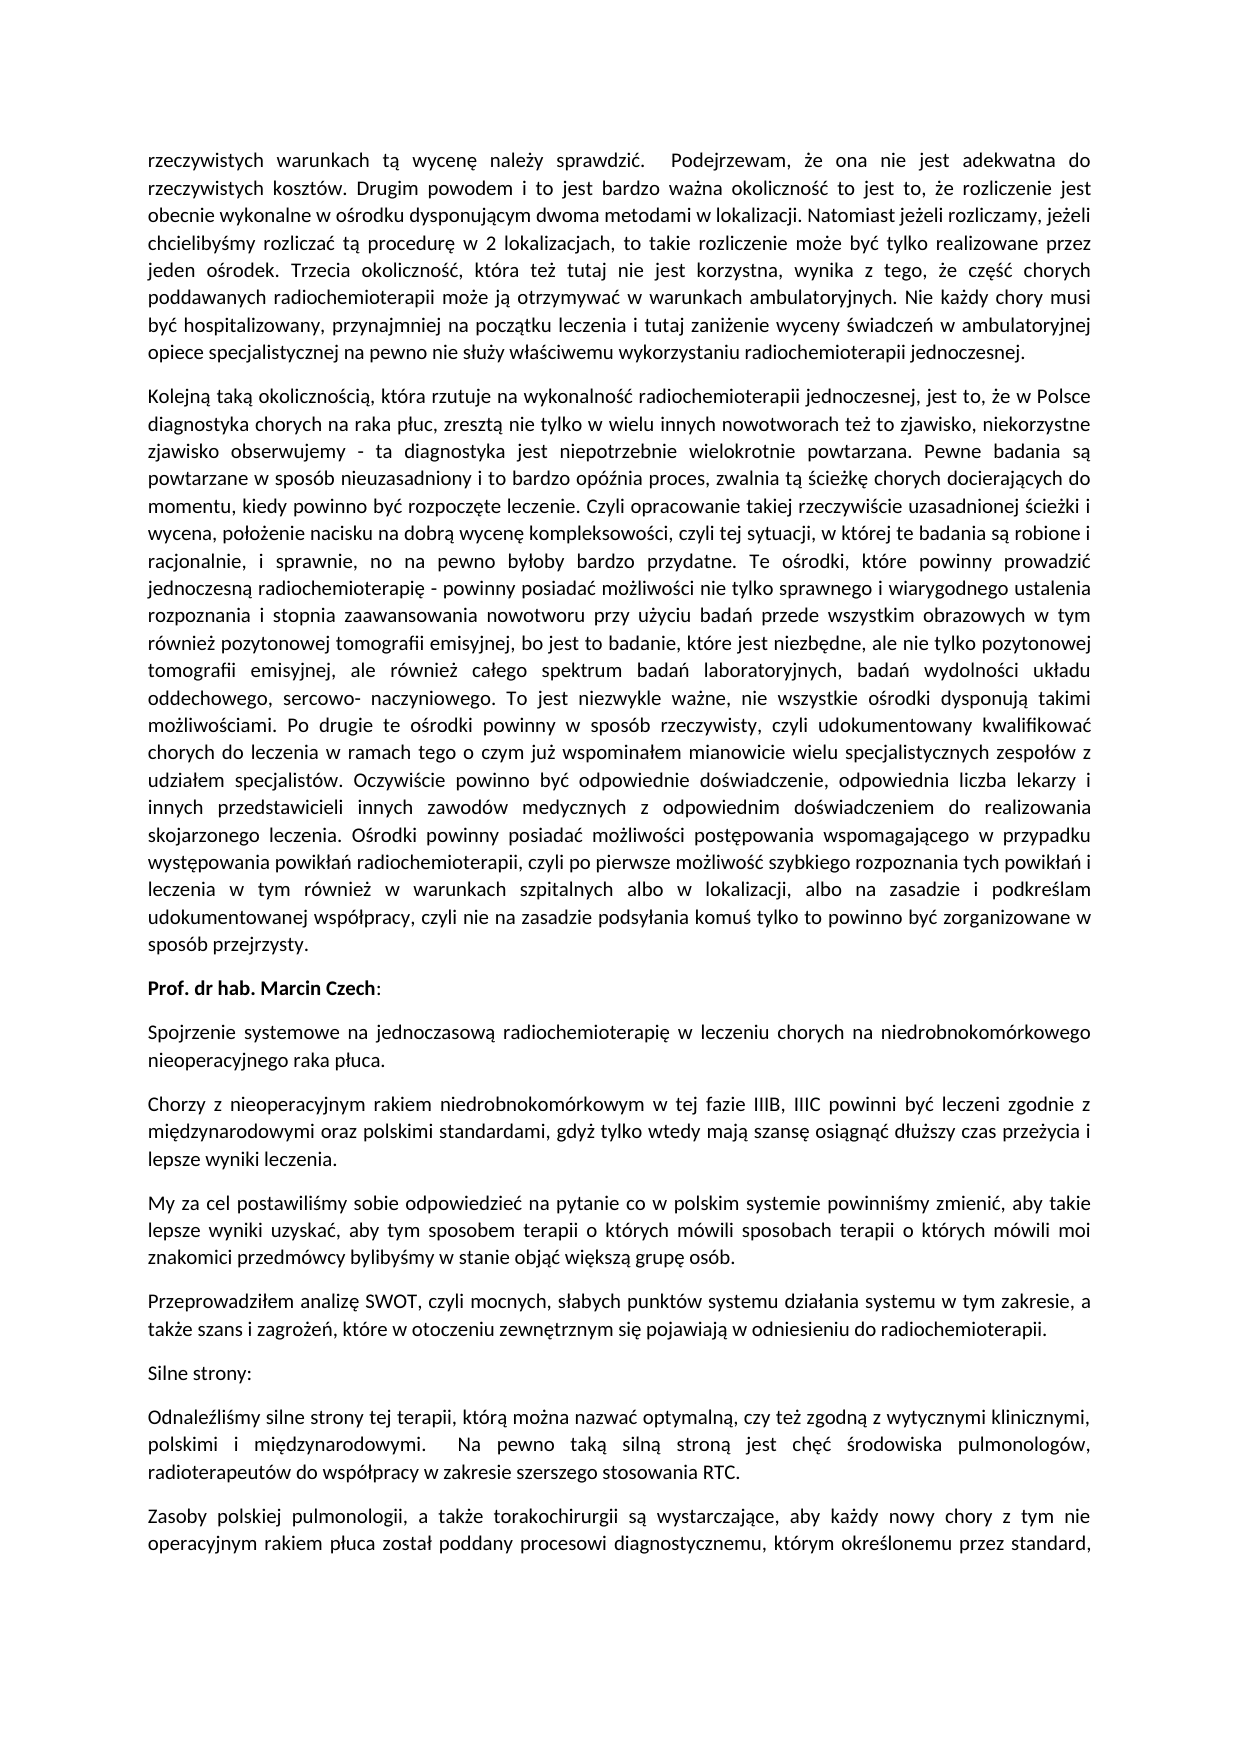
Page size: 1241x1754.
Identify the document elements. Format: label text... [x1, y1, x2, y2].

text Spojrzenie systemowe na jednoczasową radiochemioterapię w leczeniu chorych na niedrobnokomórkowego nieoperacyjnego raka płuca. [148, 1019, 1093, 1072]
text Chorzy z nieoperacyjnym rakiem niedrobnokomórkowym w tej fazie IIIB, IIIC powinni być leczeni zgodnie z międzynarodowymi oraz polskimi standardami, gdyż tylko wtedy mają szansę osiągnąć dłuższy czas przeżycia i lepsze wyniki leczenia. [148, 1091, 1093, 1171]
text Prof. dr hab. Marcin Czech: [148, 975, 1093, 1001]
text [148, 148, 1093, 365]
text Przeprowadziłem analizę SWOT, czyli mocnych, słabych punktów systemu działania systemu w tym zakresie, a także szans i zagrożeń, które w otoczeniu zewnętrznym się pojawiają w odniesieniu do radiochemioterapii. [148, 1289, 1093, 1341]
text Odnaleźliśmy silne strony tej terapii, którą można nazwać optymalną, czy też zgodną z wytycznymi klinicznymi, polskimi i międzynarodowymi. Na pewno taką silną stroną jest chęć środowiska pulmonologów, radioterapeutów do współpracy w zakresie szerszego stosowania RTC. [148, 1404, 1093, 1484]
text My za cel postawiliśmy sobie odpowiedzieć na pytanie co w polskim systemie powinniśmy zmienić, aby takie lepsze wyniki uzyskać, aby tym sposobem terapii o których mówili sposobach terapii o których mówili moi znakomici przedmówcy bylibyśmy w stanie objąć większą grupę osób. [148, 1190, 1093, 1270]
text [148, 1503, 1093, 1556]
text Silne strony: [148, 1360, 1093, 1386]
text Kolejną taką okolicznością, która rzutuje na wykonalność radiochemioterapii jednoczesnej, jest to, że w Polsce diagnostyka chorych na raka płuc, zresztą nie tylko w wielu innych nowotworach też to zjawisko, niekorzystne zjawisko obserwujemy - ta diagnostyka jest niepotrzebnie wielokrotnie powtarzana. Pewne badania są powtarzane w sposób nieuzasadniony i to bardzo opóźnia proces, zwalnia tą ścieżkę chorych docierających do momentu, kiedy powinno być rozpoczęte leczenie. Czyli opracowanie takiej rzeczywiście uzasadnionej ścieżki i wycena, położenie nacisku na dobrą wycenę kompleksowości, czyli tej sytuacji, w której te badania są robione i racjonalnie, i sprawnie, no na pewno byłoby bardzo przydatne. Te ośrodki, które powinny prowadzić jednoczesną radiochemioterapię - powinny posiadać możliwości nie tylko sprawnego i wiarygodnego ustalenia rozpoznania i stopnia zaawansowania nowotworu przy użyciu badań przede wszystkim obrazowych w tym również pozytonowej tomografii emisyjnej, bo jest to badanie, które jest niezbędne, ale nie tylko pozytonowej tomografii emisyjnej, ale również całego spektrum badań laboratoryjnych, badań wydolności układu oddechowego, sercowo- naczyniowego. To jest niezwykle ważne, nie wszystkie ośrodki dysponują takimi możliwościami. Po drugie te ośrodki powinny w sposób rzeczywisty, czyli udokumentowany kwalifikować chorych do leczenia w ramach tego o czym już wspominałem mianowicie wielu specjalistycznych zespołów z udziałem specjalistów. Oczywiście powinno być odpowiednie doświadczenie, odpowiednia liczba lekarzy i innych przedstawicieli innych zawodów medycznych z odpowiednim doświadczeniem do realizowania skojarzonego leczenia. Ośrodki powinny posiadać możliwości postępowania wspomagającego w przypadku występowania powikłań radiochemioterapii, czyli po pierwsze możliwość szybkiego rozpoznania tych powikłań i leczenia w tym również w warunkach szpitalnych albo w lokalizacji, albo na zasadzie i podkreślam udokumentowanej współpracy, czyli nie na zasadzie podsyłania komuś tylko to powinno być zorganizowane w sposób przejrzysty. [148, 383, 1093, 957]
